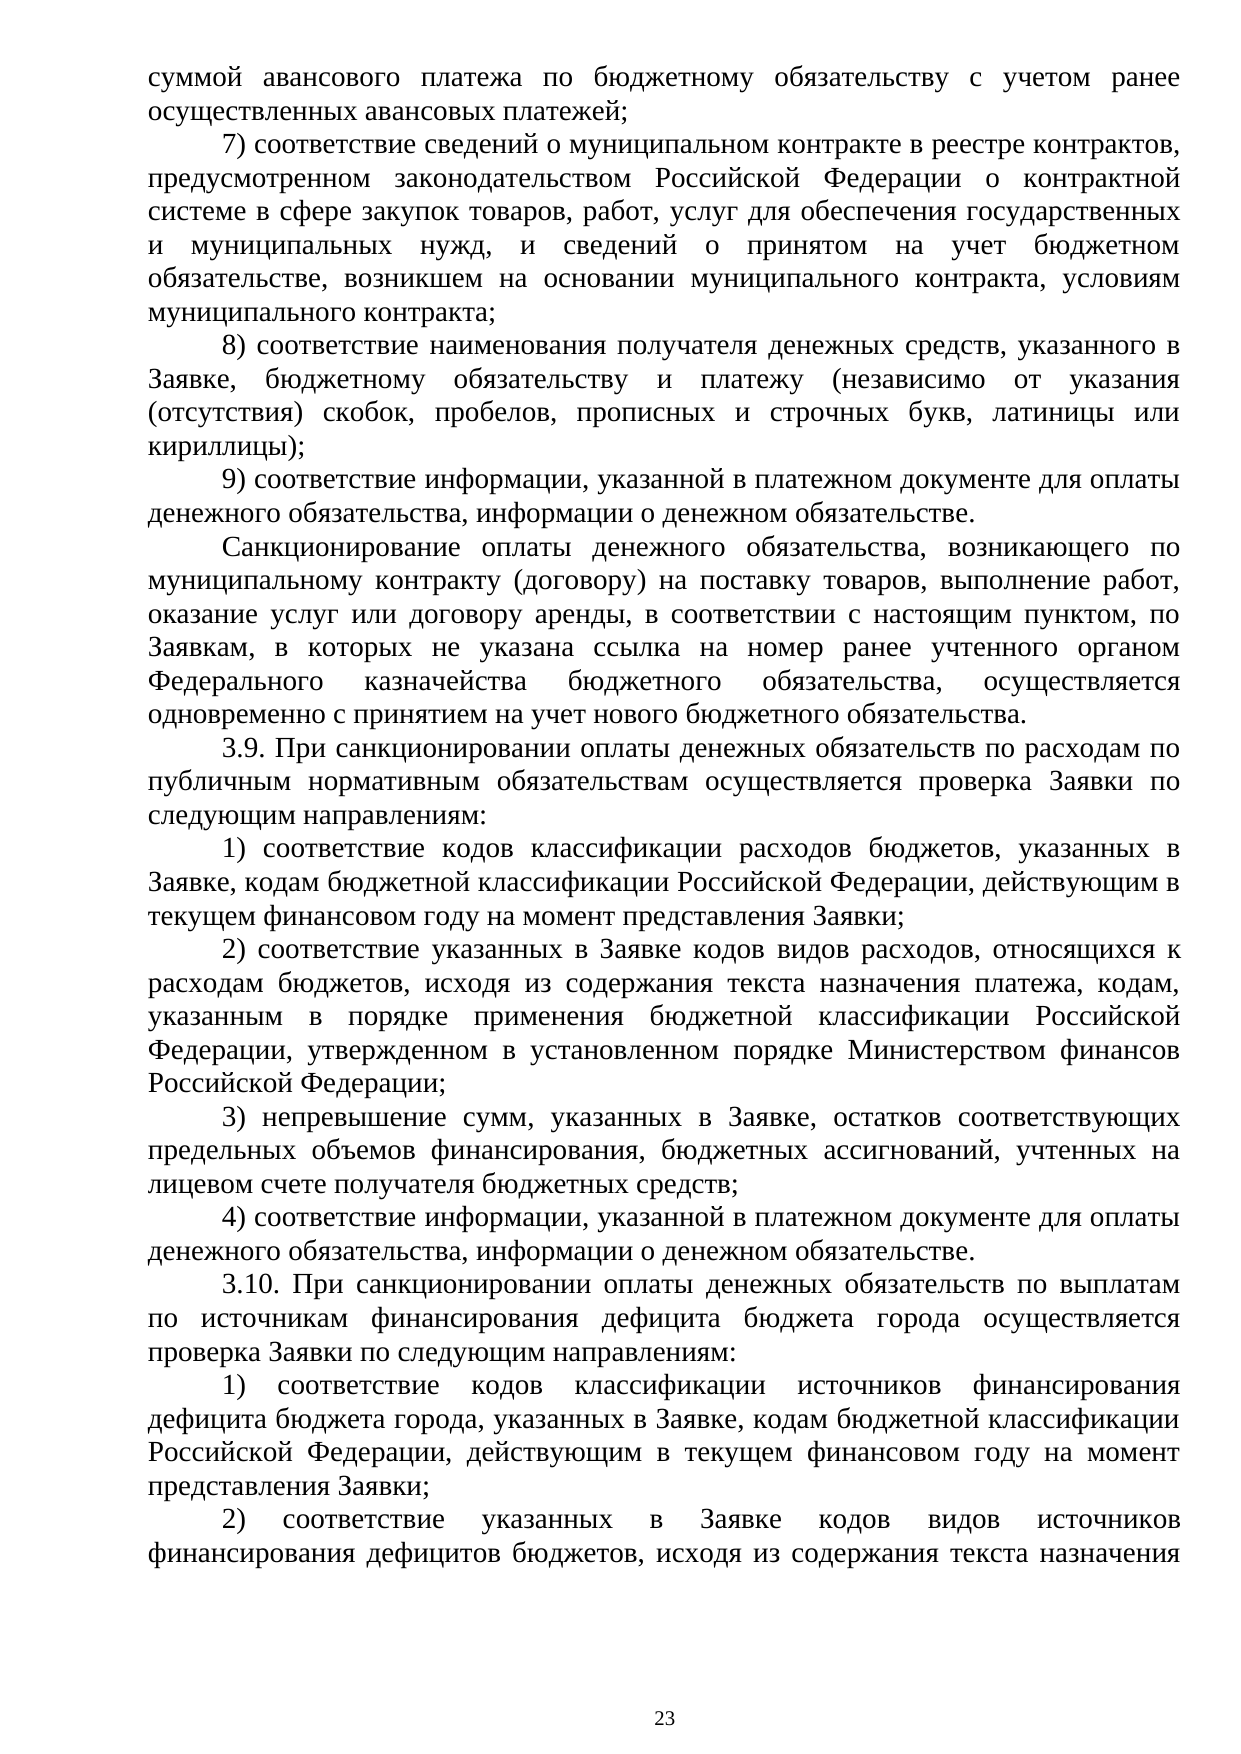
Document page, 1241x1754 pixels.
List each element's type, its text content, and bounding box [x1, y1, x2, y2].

text 1) соответствие кодов классификации источников финансирования дефицита бюджета города, указанных в Заявке, кодам бюджетной классификации Российской Федерации, действующим в текущем финансовом году на момент представления Заявки; [148, 1367, 1181, 1501]
text 8) соответствие наименования получателя денежных средств, указанного в Заявке, бюджетному обязательству и платежу (независимо от указания (отсутствия) скобок, пробелов, прописных и строчных букв, латиницы или кириллицы); [148, 327, 1181, 462]
text 2) соответствие указанных в Заявке кодов видов расходов, относящихся к расходам бюджетов, исходя из содержания текста назначения платежа, кодам, указанным в порядке применения бюджетной классификации Российской Федерации, утвержденном в установленном порядке Министерством финансов Российской Федерации; [148, 931, 1181, 1099]
text 4) соответствие информации, указанной в платежном документе для оплаты денежного обязательства, информации о денежном обязательстве. [148, 1199, 1181, 1267]
text 1) соответствие кодов классификации расходов бюджетов, указанных в Заявке, кодам бюджетной классификации Российской Федерации, действующим в текущем финансовом году на момент представления Заявки; [148, 831, 1181, 931]
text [148, 59, 1181, 126]
text 3.9. При санкционировании оплаты денежных обязательств по расходам по публичным нормативным обязательствам осуществляется проверка Заявки по следующим направлениям: [148, 730, 1181, 831]
text 7) соответствие сведений о муниципальном контракте в реестре контрактов, предусмотренном законодательством Российской Федерации о контрактной системе в сфере закупок товаров, работ, услуг для обеспечения государственных и муниципальных нужд, и сведений о принятом на учет бюджетном обязательстве, возникшем на основании муниципального контракта, условиям муниципального контракта; [148, 126, 1181, 327]
text 3.10. При санкционировании оплаты денежных обязательств по выплатам по источникам финансирования дефицита бюджета города осуществляется проверка Заявки по следующим направлениям: [148, 1267, 1181, 1367]
text 9) соответствие информации, указанной в платежном документе для оплаты денежного обязательства, информации о денежном обязательстве. [148, 462, 1181, 529]
text Санкционирование оплаты денежного обязательства, возникающего по муниципальному контракту (договору) на поставку товаров, выполнение работ, оказание услуг или договору аренды, в соответствии с настоящим пунктом, по Заявкам, в которых не указана ссылка на номер ранее учтенного органом Федерального казначейства бюджетного обязательства, осуществляется одновременно с принятием на учет нового бюджетного обязательства. [148, 529, 1181, 730]
text 3) непревышение сумм, указанных в Заявке, остатков соответствующих предельных объемов финансирования, бюджетных ассигнований, учтенных на лицевом счете получателя бюджетных средств; [148, 1099, 1181, 1199]
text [148, 1501, 1181, 1568]
